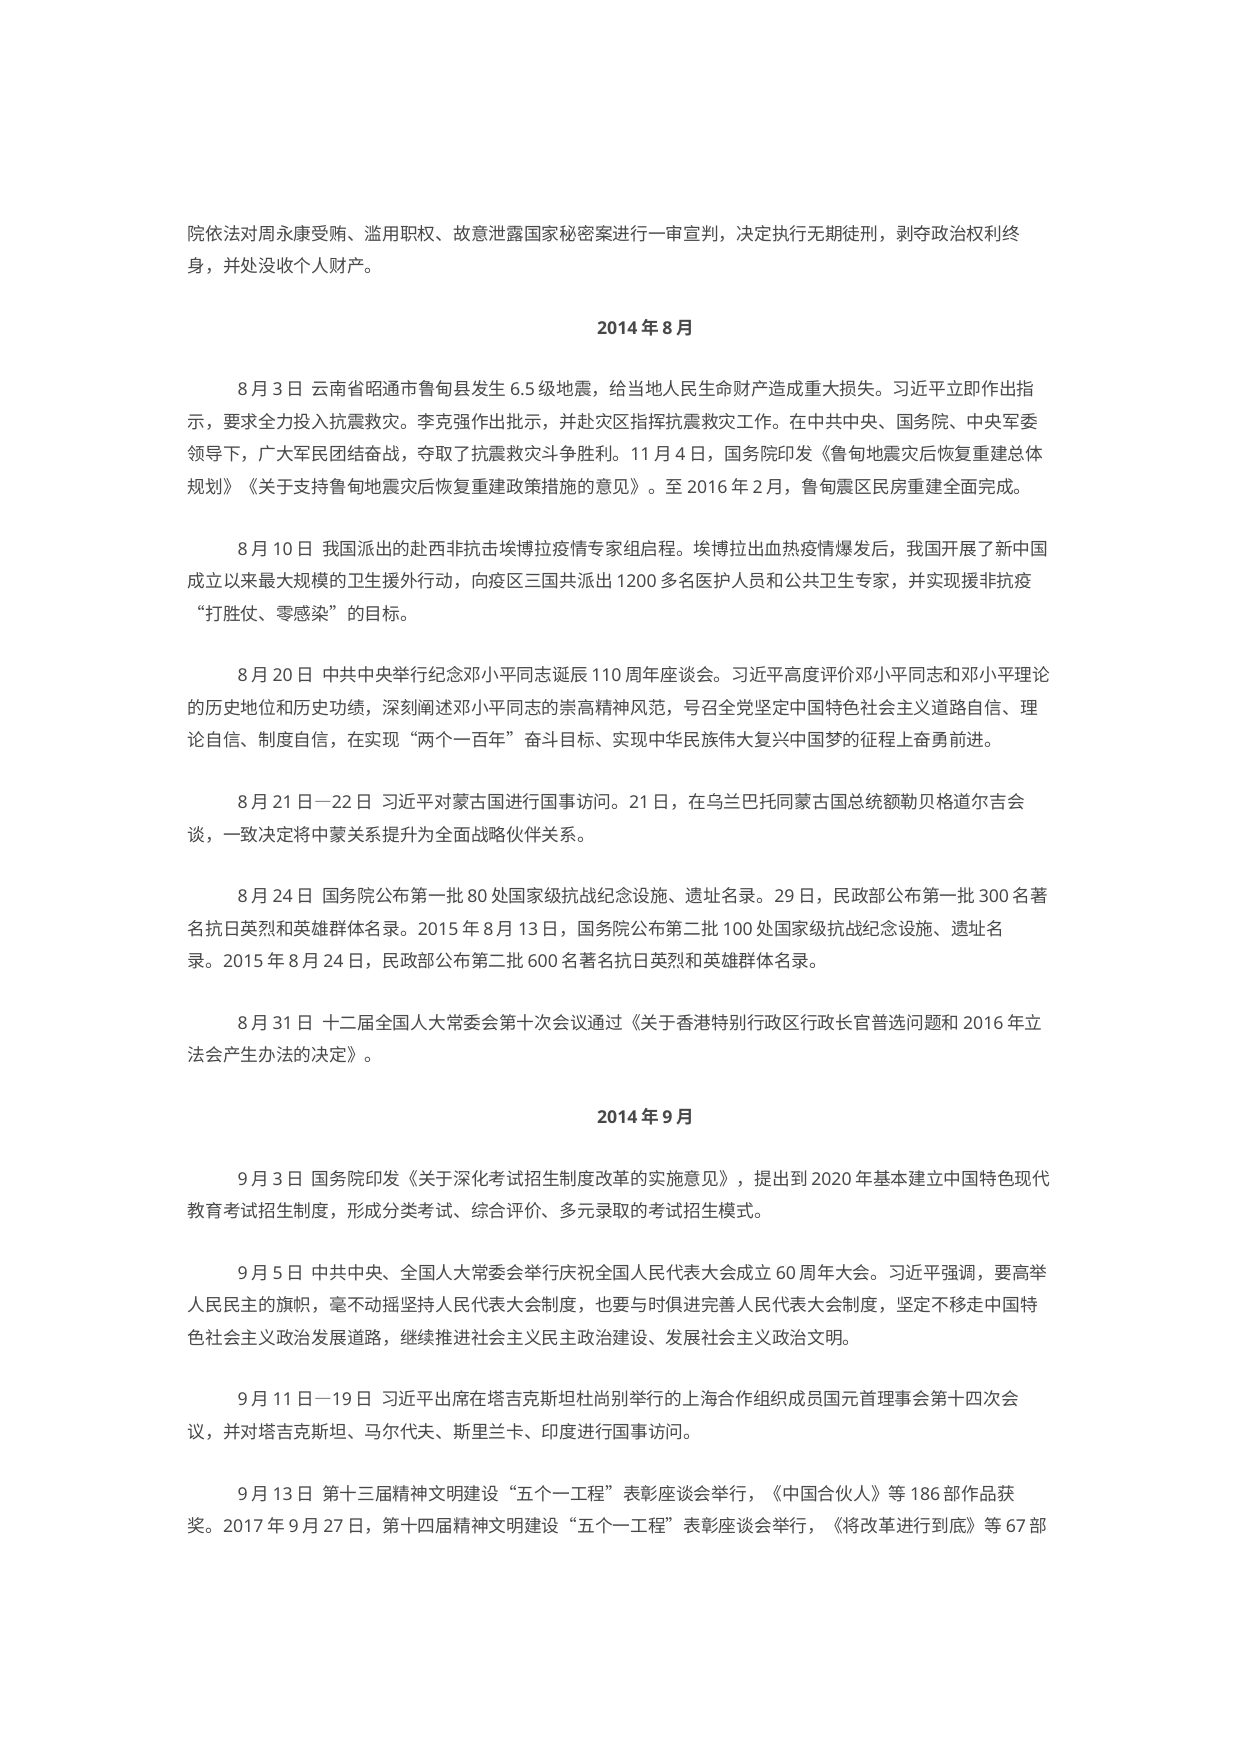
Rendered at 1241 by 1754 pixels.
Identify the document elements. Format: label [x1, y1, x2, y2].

table_cell [188, 162, 1053, 1541]
